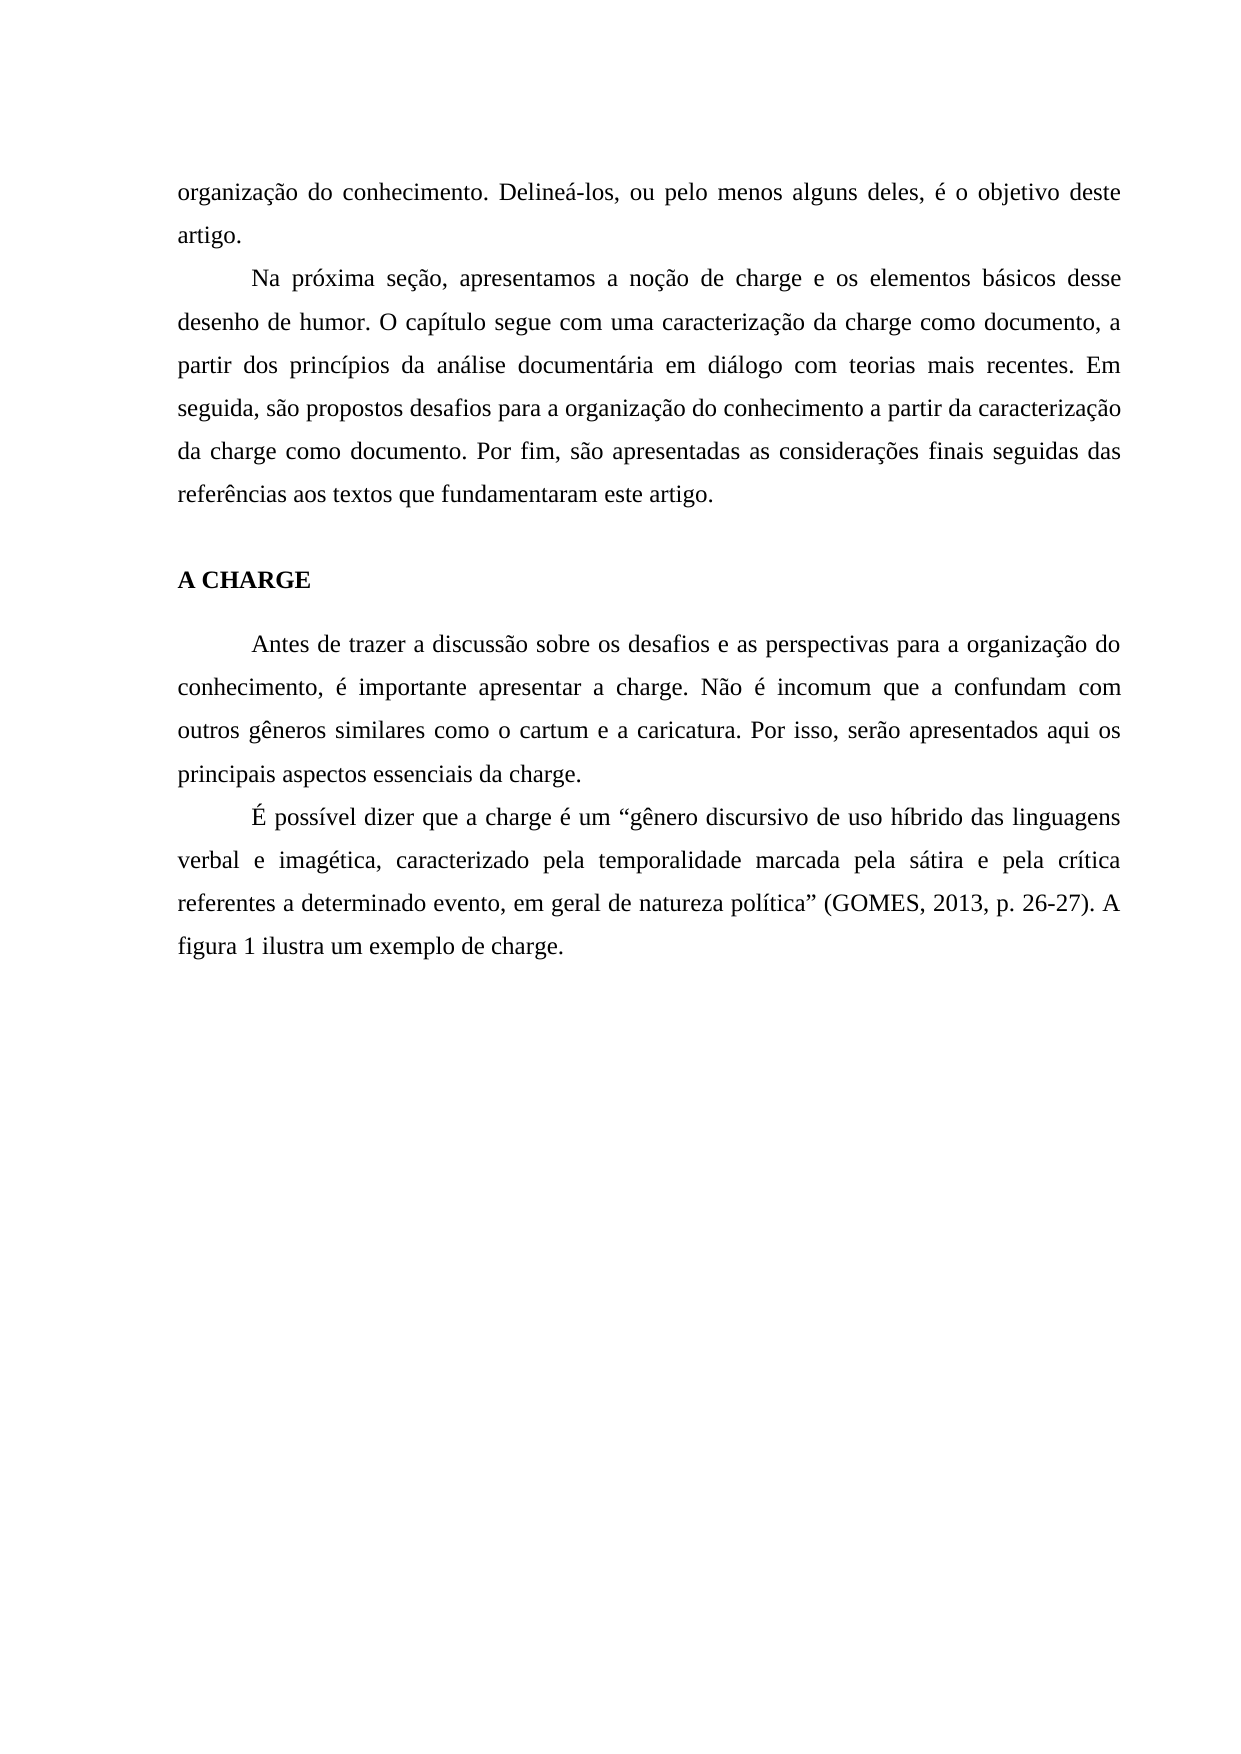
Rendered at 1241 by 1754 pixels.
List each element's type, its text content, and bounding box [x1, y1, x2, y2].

text A CHARGE [177, 565, 1122, 594]
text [177, 177, 1122, 249]
text É possível dizer que a charge é um “gênero discursivo de uso híbrido das linguagens verbal e imagética, caracterizado pela temporalidade marcada pela sátira e pela crítica referentes a determinado evento, em geral de natureza política” (GOMES, 2013, p. 26-27). A figura 1 ilustra um exemplo de charge. [177, 802, 1122, 960]
text Antes de trazer a discussão sobre os desafios e as perspectivas para a organização do conhecimento, é importante apresentar a charge. Não é incomum que a confundam com outros gêneros similares como o cartum e a caricatura. Por isso, serão apresentados aqui os principais aspectos essenciais da charge. [177, 629, 1122, 787]
text Na próxima seção, apresentamos a noção de charge e os elementos básicos desse desenho de humor. O capítulo segue com uma caracterização da charge como documento, a partir dos princípios da análise documentária em diálogo com teorias mais recentes. Em seguida, são propostos desafios para a organização do conhecimento a partir da caracterização da charge como documento. Por fim, são apresentadas as considerações finais seguidas das referências aos textos que fundamentaram este artigo. [177, 263, 1122, 508]
